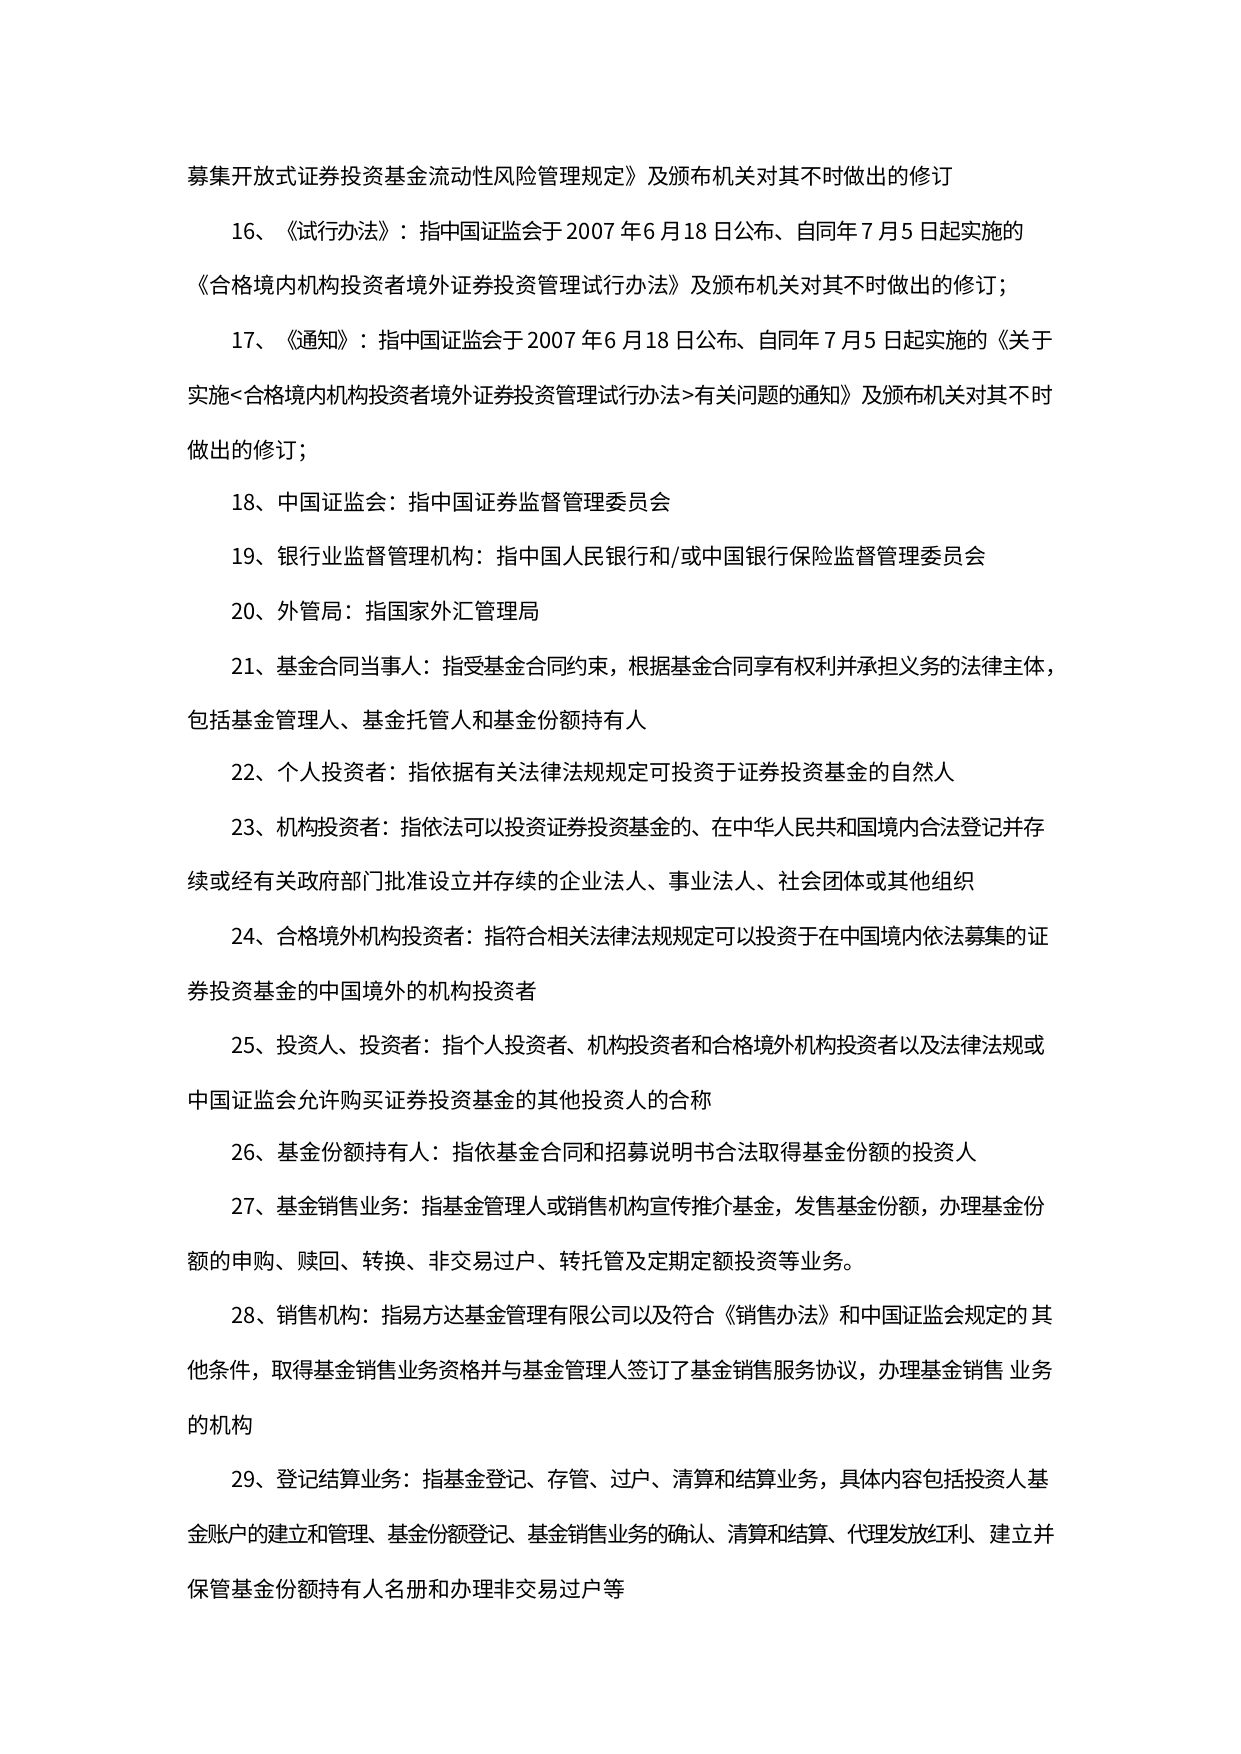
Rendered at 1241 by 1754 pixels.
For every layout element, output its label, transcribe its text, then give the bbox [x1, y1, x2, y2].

text 26、基金份额持有人：指依基金合同和招募说明书合法取得基金份额的投资人 [231, 1138, 1096, 1166]
text 28、销售机构：指易方达基金管理有限公司以及符合《销售办法》和中国证监会规定的其他条件，取得基金销售业务资格并与基金管理人签订了基金销售服务协议，办理基金销售业务的机构 [187, 1298, 1053, 1439]
text 16、《试行办法》：指中国证监会于 2007 年 6 月 18 日公布、自同年 7 月 5 日起实施的 [231, 214, 1096, 245]
text 29、登记结算业务：指基金登记、存管、过户、清算和结算业务，具体内容包括投资人基金账户的建立和管理、基金份额登记、基金销售业务的确认、清算和结算、代理发放红利、建立并保管基金份额持有人名册和办理非交易过户等 [187, 1462, 1064, 1603]
text 《合格境内机构投资者境外证券投资管理试行办法》及颁布机关对其不时做出的修订； [187, 268, 1096, 300]
text 27、基金销售业务：指基金管理人或销售机构宣传推介基金，发售基金份额，办理基金份额的申购、赎回、转换、非交易过户、转托管及定期定额投资等业务。 [187, 1189, 1053, 1275]
text 21、基金合同当事人：指受基金合同约束，根据基金合同享有权利并承担义务的法律主体，包括基金管理人、基金托管人和基金份额持有人 [187, 649, 1053, 735]
text 17、《通知》：指中国证监会于 2007 年 6 月 18 日公布、自同年 7 月 5 日起实施的《关于实施<合格境内机构投资者境外证券投资管理试行办法>有关问题的通知》及颁布机关对其不时做出的修订； [187, 323, 1053, 464]
text 24、合格境外机构投资者：指符合相关法律法规规定可以投资于在中国境内依法募集的证券投资基金的中国境外的机构投资者 [187, 919, 1053, 1005]
text 22、个人投资者：指依据有关法律法规规定可投资于证券投资基金的自然人 [231, 758, 1096, 786]
text 18、中国证监会：指中国证券监督管理委员会 [231, 488, 1096, 516]
text 募集开放式证券投资基金流动性风险管理规定》及颁布机关对其不时做出的修订 [187, 159, 1096, 190]
text 25、投资人、投资者：指个人投资者、机构投资者和合格境外机构投资者以及法律法规或中国证监会允许购买证券投资基金的其他投资人的合称 [187, 1028, 1053, 1115]
text 23、机构投资者：指依法可以投资证券投资基金的、在中华人民共和国境内合法登记并存续或经有关政府部门批准设立并存续的企业法人、事业法人、社会团体或其他组织 [187, 809, 1053, 896]
text 20、外管局：指国家外汇管理局 [231, 594, 1096, 626]
text 19、银行业监督管理机构：指中国人民银行和/或中国银行保险监督管理委员会 [231, 539, 1096, 571]
